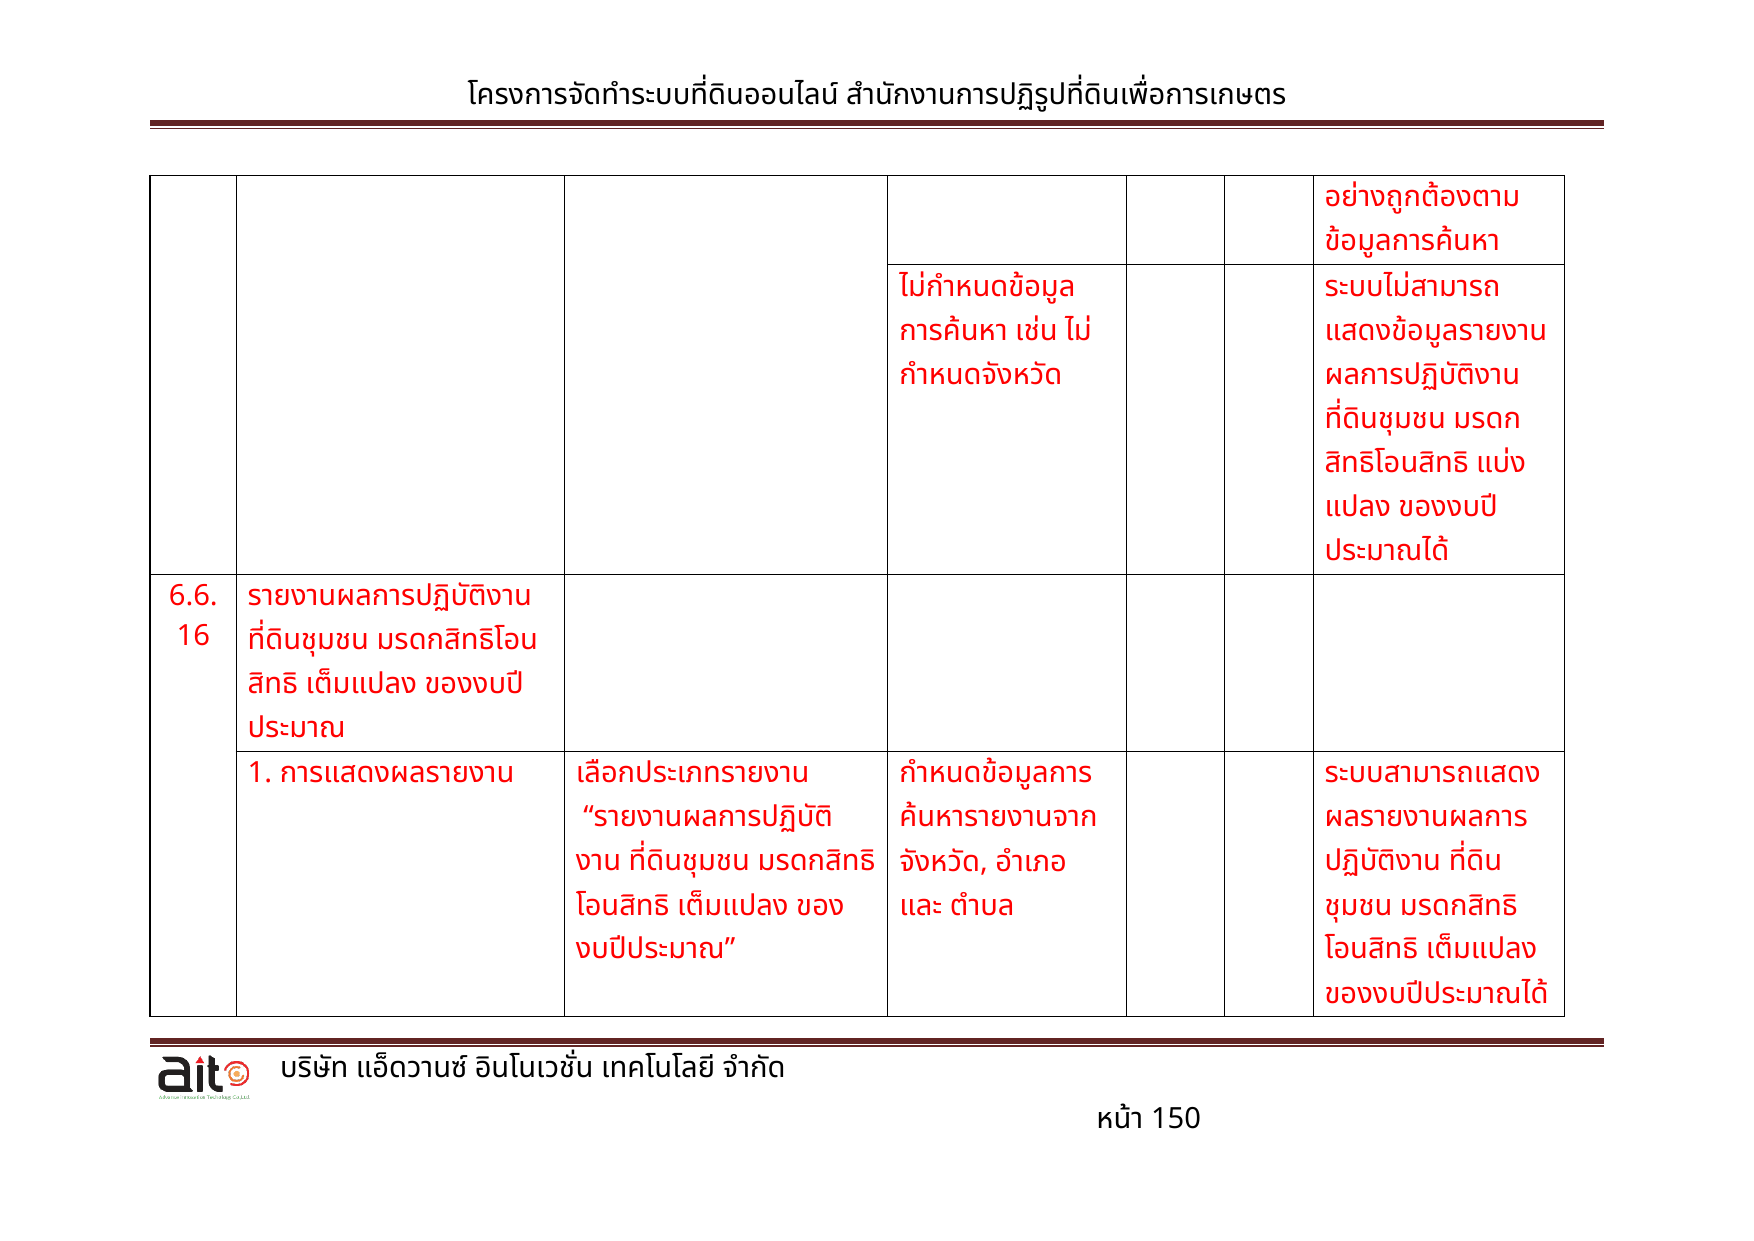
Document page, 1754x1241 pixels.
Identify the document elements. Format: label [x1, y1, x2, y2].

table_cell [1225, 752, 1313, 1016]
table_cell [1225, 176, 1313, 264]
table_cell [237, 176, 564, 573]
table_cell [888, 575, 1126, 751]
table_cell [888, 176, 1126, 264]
picture [150, 1049, 257, 1105]
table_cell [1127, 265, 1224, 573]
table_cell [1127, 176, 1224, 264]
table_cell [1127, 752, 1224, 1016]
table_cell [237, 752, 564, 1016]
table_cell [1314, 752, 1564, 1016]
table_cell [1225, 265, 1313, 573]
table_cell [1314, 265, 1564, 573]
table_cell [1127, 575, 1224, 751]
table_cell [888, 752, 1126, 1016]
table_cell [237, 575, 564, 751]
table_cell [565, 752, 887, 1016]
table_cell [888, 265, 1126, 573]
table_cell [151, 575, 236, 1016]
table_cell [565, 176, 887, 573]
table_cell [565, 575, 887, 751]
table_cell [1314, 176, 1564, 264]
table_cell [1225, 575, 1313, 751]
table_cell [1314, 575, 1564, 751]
